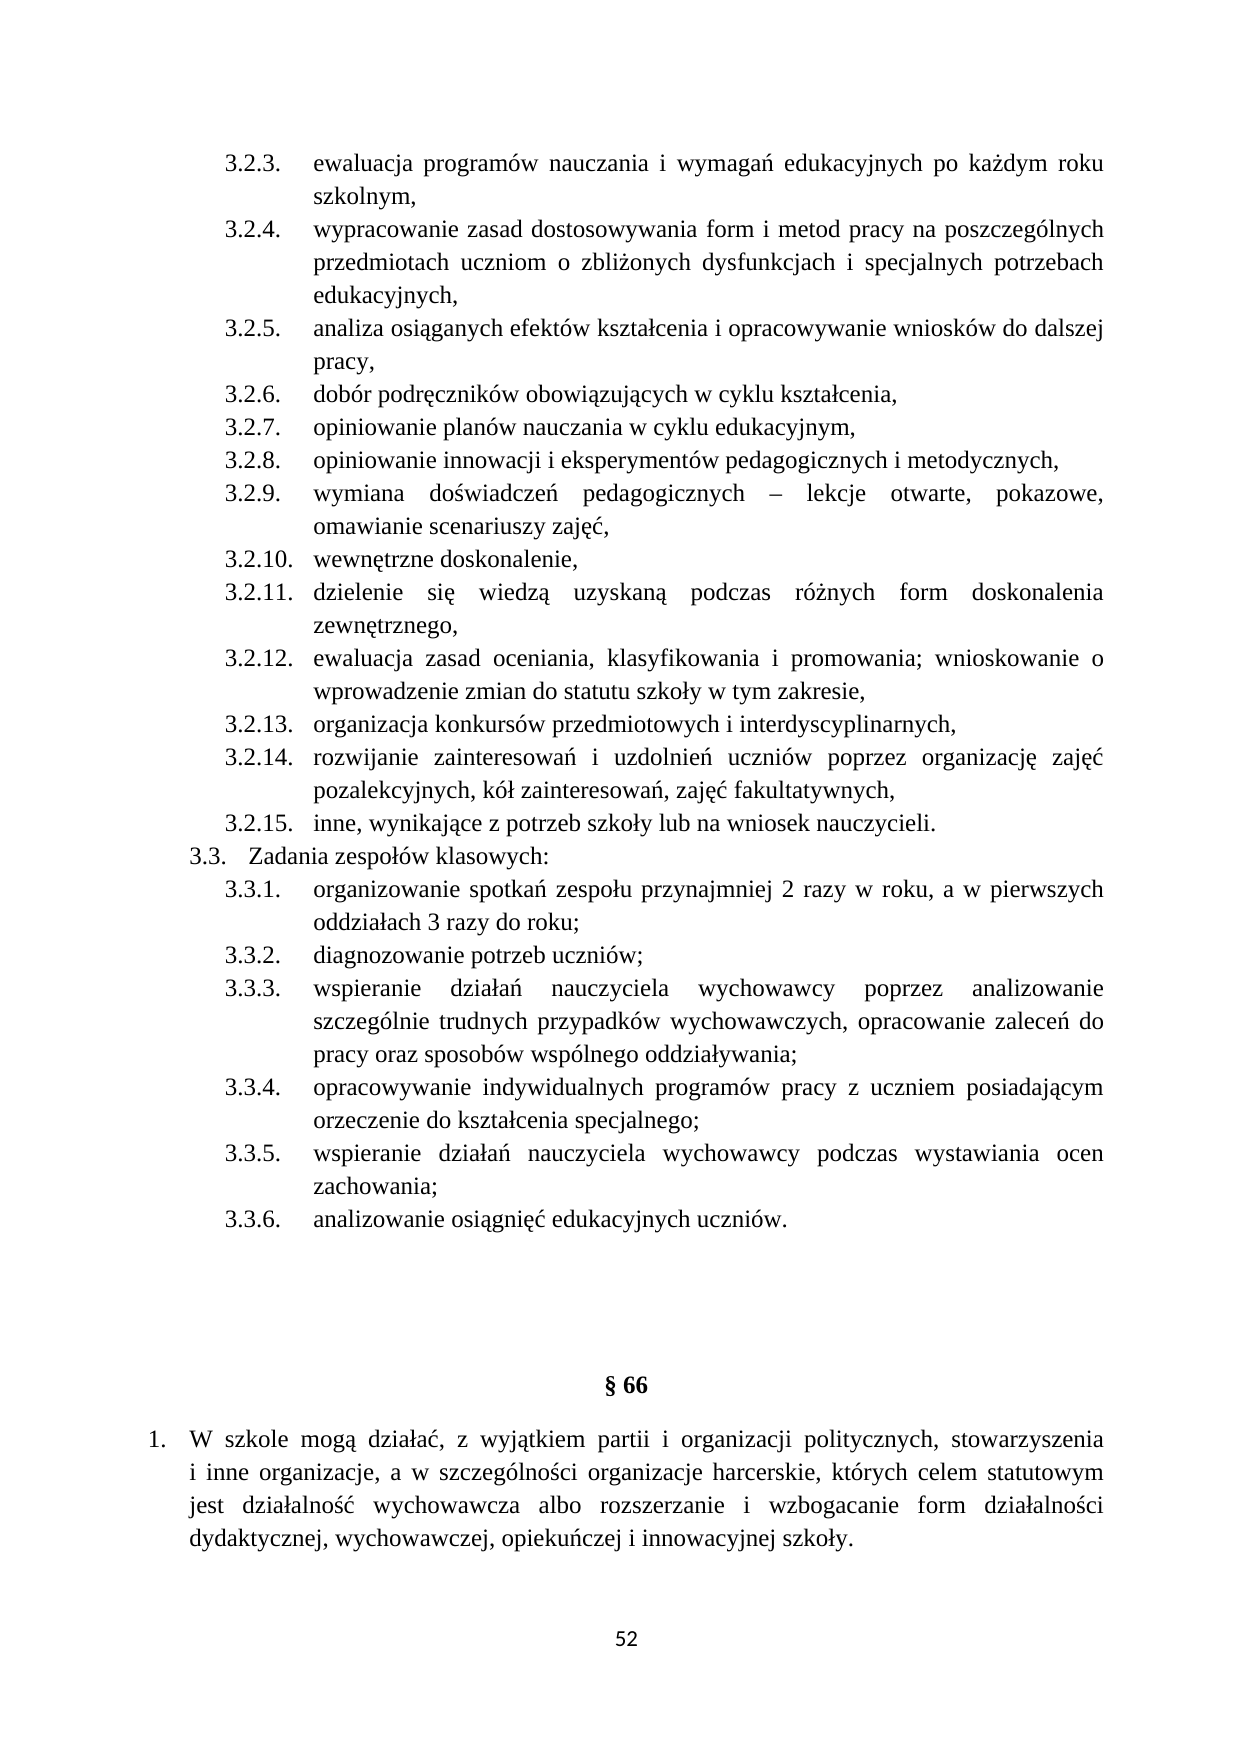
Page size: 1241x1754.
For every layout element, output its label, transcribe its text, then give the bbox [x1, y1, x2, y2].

list dobór podręczników obowiązujących w cyklu kształcenia, [224, 379, 1104, 408]
list organizowanie spotkań zespołu przynajmniej 2 razy w roku, a w pierwszych oddziałach 3 razy do roku; [224, 874, 1104, 936]
list analiza osiąganych efektów kształcenia i opracowywanie wniosków do dalszej pracy, [224, 313, 1104, 374]
list wymiana doświadczeń pedagogicznych – lekcje otwarte, pokazowe, omawianie scenariuszy zajęć, [224, 478, 1104, 540]
list wypracowanie zasad dostosowywania form i metod pracy na poszczególnych przedmiotach uczniom o zbliżonych dysfunkcjach i specjalnych potrzebach edukacyjnych, [224, 214, 1104, 308]
list dzielenie się wiedzą uzyskaną podczas różnych form doskonalenia zewnętrznego, [224, 577, 1104, 639]
list wspieranie działań nauczyciela wychowawcy poprzez analizowanie szczególnie trudnych przypadków wychowawczych, opracowanie zaleceń do pracy oraz sposobów wspólnego oddziaływania; [224, 973, 1104, 1068]
list Zadania zespołów klasowych: [189, 841, 1104, 870]
list analizowanie osiągnięć edukacyjnych uczniów. [224, 1204, 1104, 1233]
list ewaluacja programów nauczania i wymagań edukacyjnych po każdym roku szkolnym, [224, 148, 1104, 209]
list opiniowanie innowacji i eksperymentów pedagogicznych i metodycznych, [224, 445, 1104, 474]
list opracowywanie indywidualnych programów pracy z uczniem posiadającym orzeczenie do kształcenia specjalnego; [224, 1072, 1104, 1134]
list ewaluacja zasad oceniania, klasyfikowania i promowania; wnioskowanie o wprowadzenie zmian do statutu szkoły w tym zakresie, [224, 643, 1104, 705]
list W szkole mogą działać, z wyjątkiem partii i organizacji politycznych, stowarzyszenia i inne organizacje, a w szczególności organizacje harcerskie, których celem statutowym jest działalność wychowawcza albo rozszerzanie i wzbogacanie form działalności dydaktycznej, wychowawczej, opiekuńczej i innowacyjnej szkoły. [148, 1424, 1104, 1552]
list wspieranie działań nauczyciela wychowawcy podczas wystawiania ocen zachowania; [224, 1138, 1104, 1200]
list opiniowanie planów nauczania w cyklu edukacyjnym, [224, 412, 1104, 441]
list rozwijanie zainteresowań i uzdolnień uczniów poprzez organizację zajęć pozalekcyjnych, kół zainteresowań, zajęć fakultatywnych, [224, 742, 1104, 804]
list inne, wynikające z potrzeb szkoły lub na wniosek nauczycieli. [224, 808, 1104, 837]
list organizacja konkursów przedmiotowych i interdyscyplinarnych, [224, 709, 1104, 738]
list wewnętrzne doskonalenie, [224, 544, 1104, 573]
text § 66 [148, 1370, 1104, 1399]
list diagnozowanie potrzeb uczniów; [224, 940, 1104, 969]
